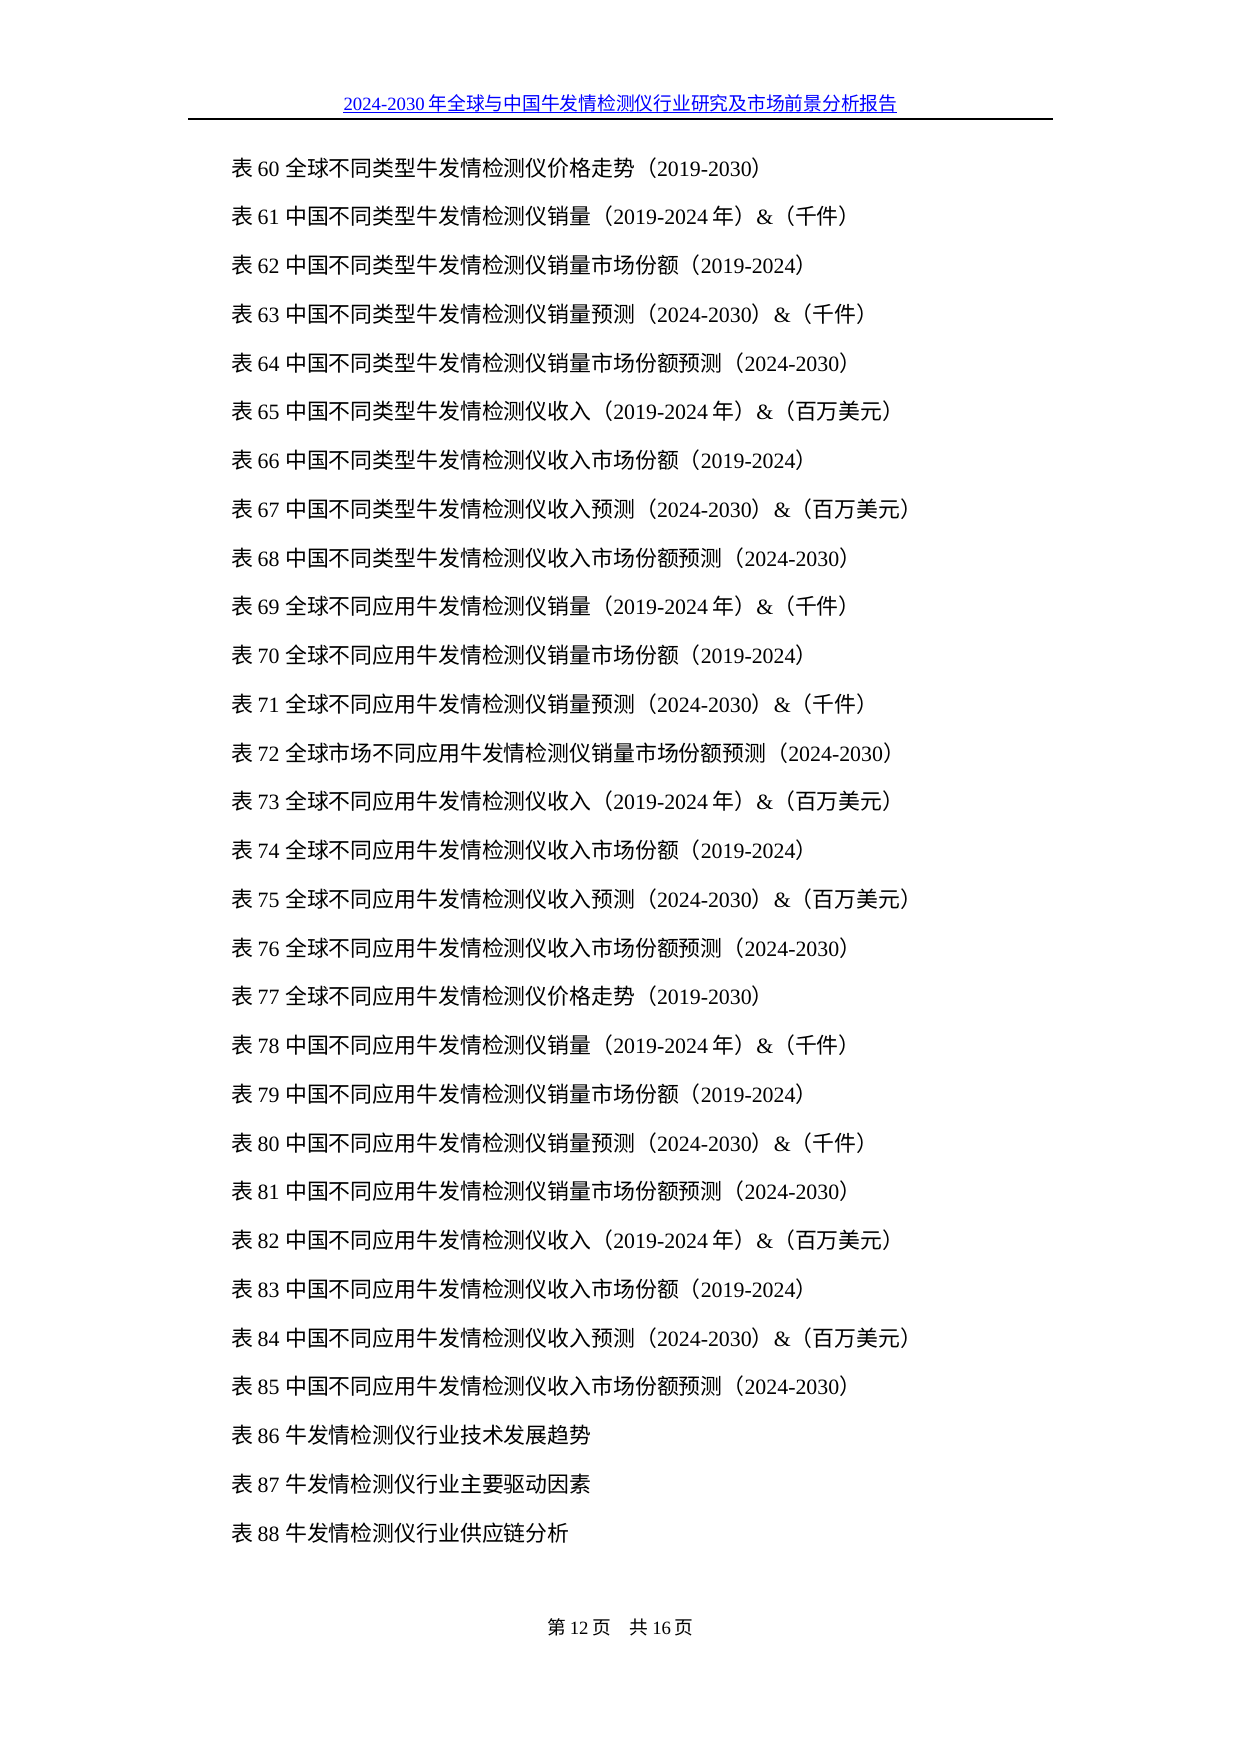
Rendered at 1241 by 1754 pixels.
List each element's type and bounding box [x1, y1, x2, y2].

text [187, 150, 1053, 1548]
